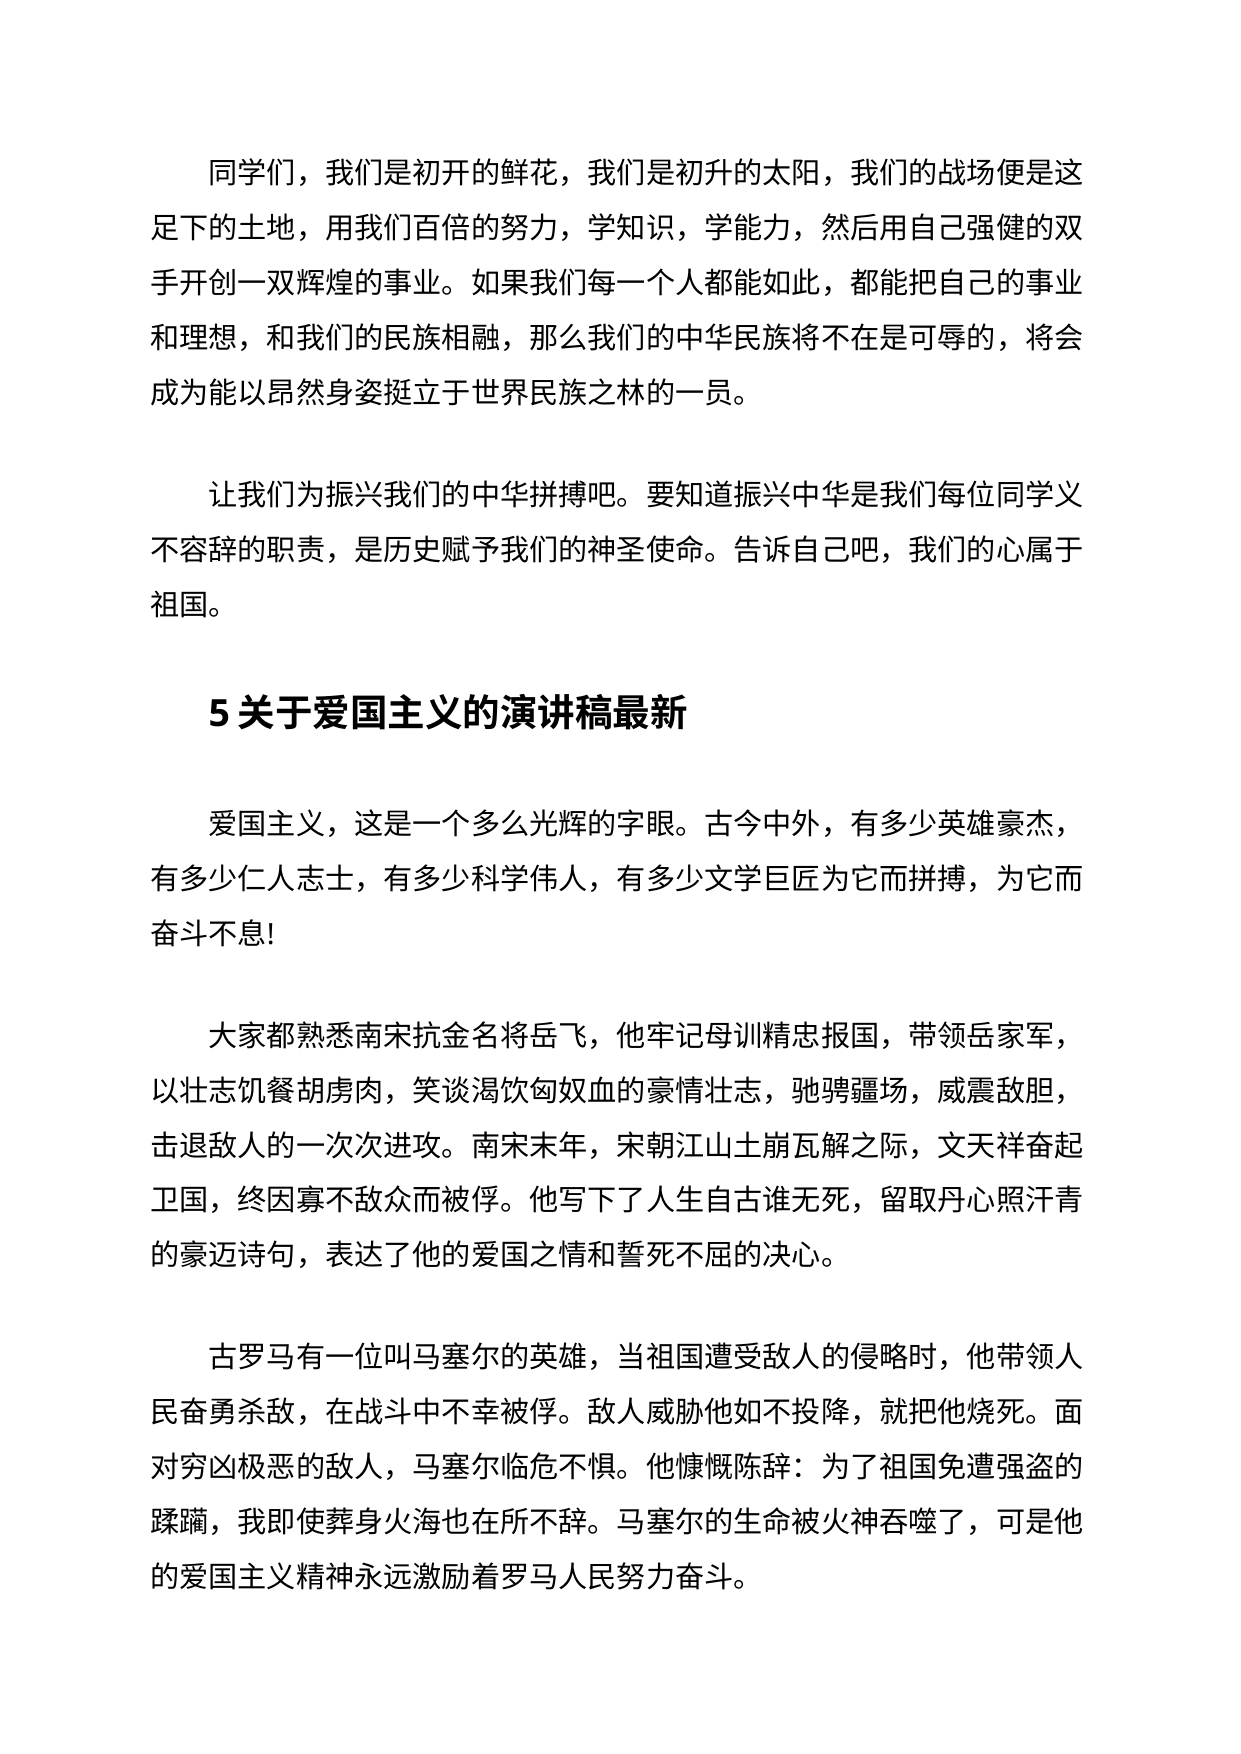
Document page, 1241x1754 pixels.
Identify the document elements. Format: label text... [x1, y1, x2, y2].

text 爱国主义，这是一个多么光辉的字眼。古今中外，有多少英雄豪杰，有多少仁人志士，有多少科学伟人，有多少文学巨匠为它而拼搏，为它而奋斗不息! [150, 801, 1090, 953]
text 同学们，我们是初开的鲜花，我们是初升的太阳，我们的战场便是这足下的土地，用我们百倍的努力，学知识，学能力，然后用自己强健的双手开创一双辉煌的事业。如果我们每一个人都能如此，都能把自己的事业和理想，和我们的民族相融，那么我们的中华民族将不在是可辱的，将会成为能以昂然身姿挺立于世界民族之林的一员。 [150, 150, 1090, 412]
text 大家都熟悉南宋抗金名将岳飞，他牢记母训精忠报国，带领岳家军，以壮志饥餐胡虏肉，笑谈渴饮匈奴血的豪情壮志，驰骋疆场，威震敌胆，击退敌人的一次次进攻。南宋末年，宋朝江山土崩瓦解之际，文天祥奋起卫国，终因寡不敌众而被俘。他写下了人生自古谁无死，留取丹心照汗青的豪迈诗句，表达了他的爱国之情和誓死不屈的决心。 [150, 1012, 1090, 1274]
text 让我们为振兴我们的中华拼搏吧。要知道振兴中华是我们每位同学义不容辞的职责，是历史赋予我们的神圣使命。告诉自己吧，我们的心属于祖国。 [150, 471, 1090, 623]
text 5关于爱国主义的演讲稿最新 [150, 683, 1090, 737]
text 古罗马有一位叫马塞尔的英雄，当祖国遭受敌人的侵略时，他带领人民奋勇杀敌，在战斗中不幸被俘。敌人威胁他如不投降，就把他烧死。面对穷凶极恶的敌人，马塞尔临危不惧。他慷慨陈辞：为了祖国免遭强盗的蹂躏，我即使葬身火海也在所不辞。马塞尔的生命被火神吞噬了，可是他的爱国主义精神永远激励着罗马人民努力奋斗。 [150, 1334, 1090, 1596]
